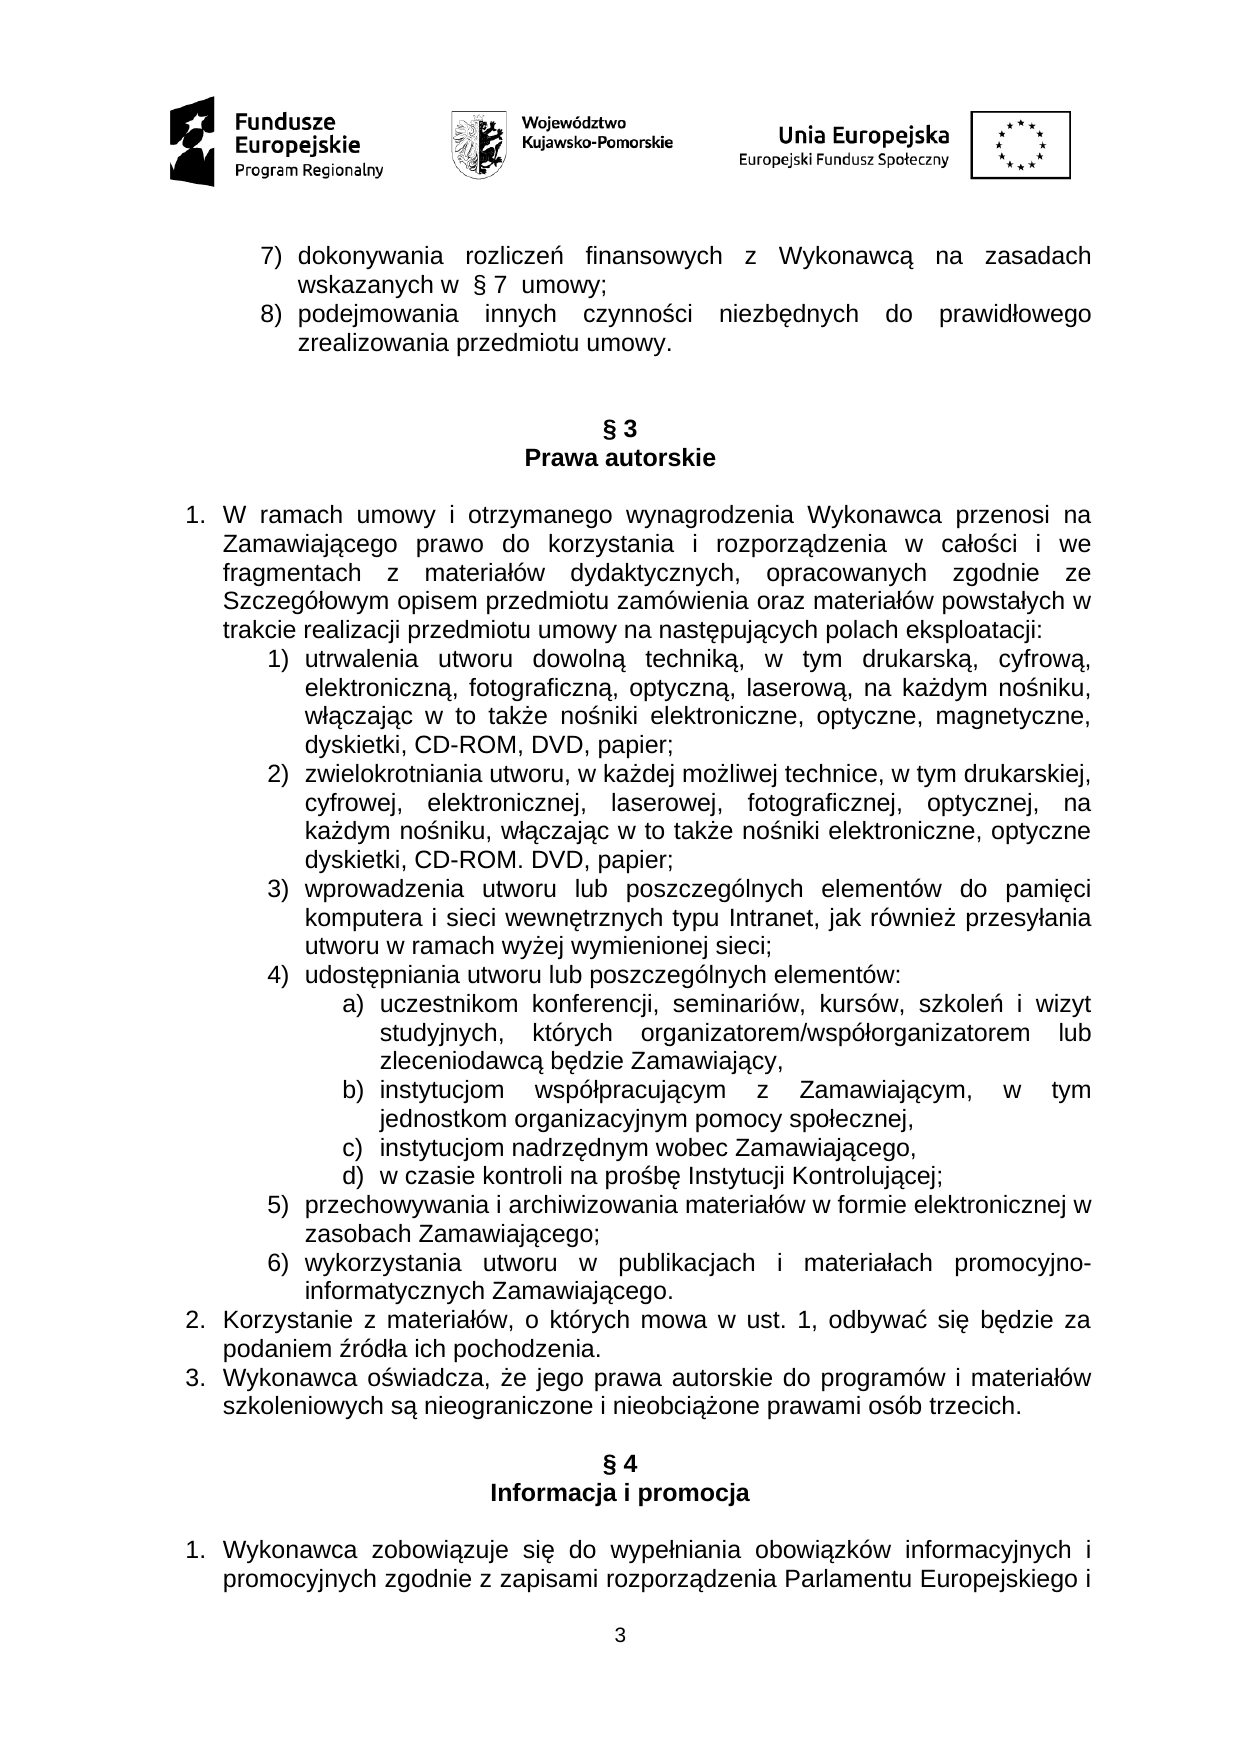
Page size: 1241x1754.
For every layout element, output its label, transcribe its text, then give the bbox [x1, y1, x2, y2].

text § 3 Prawa autorskie [148, 414, 1093, 471]
text § 4 Informacja i promocja [148, 1449, 1093, 1506]
list zwielokrotniania utworu, w każdej możliwej technice, w tym drukarskiej, cyfrowej, elektronicznej, laserowej, fotograficznej, optycznej, na każdym nośniku, włączając w to także nośniki elektroniczne, optyczne dyskietki, CD-ROM. DVD, papier; [267, 759, 1093, 874]
list utrwalenia utworu dowolną techniką, w tym drukarską, cyfrową, elektroniczną, fotograficzną, optyczną, laserową, na każdym nośniku, włączając w to także nośniki elektroniczne, optyczne, magnetyczne, dyskietki, CD-ROM, DVD, papier; [267, 644, 1093, 759]
list W ramach umowy i otrzymanego wynagrodzenia Wykonawca przenosi na Zamawiającego prawo do korzystania i rozporządzenia w całości i we fragmentach z materiałów dydaktycznych, opracowanych zgodnie ze Szczegółowym opisem przedmiotu zamówienia oraz materiałów powstałych w trakcie realizacji przedmiotu umowy na następujących polach eksploatacji: [185, 500, 1093, 644]
picture [147, 73, 1093, 208]
list dokonywania rozliczeń finansowych z Wykonawcą na zasadach wskazanych w § 7 umowy; [260, 241, 1093, 299]
list uczestnikom konferencji, seminariów, kursów, szkoleń i wizyt studyjnych, których organizatorem/współorganizatorem lub zleceniodawcą będzie Zamawiający, [342, 989, 1093, 1075]
list wykorzystania utworu w publikacjach i materiałach promocyjno-informatycznych Zamawiającego. [267, 1248, 1093, 1305]
list Korzystanie z materiałów, o których mowa w ust. 1, odbywać się będzie za podaniem źródła ich pochodzenia. [185, 1305, 1093, 1363]
list przechowywania i archiwizowania materiałów w formie elektronicznej w zasobach Zamawiającego; [267, 1190, 1093, 1248]
list instytucjom współpracującym z Zamawiającym, w tym jednostkom organizacyjnym pomocy społecznej, [342, 1075, 1093, 1133]
list wprowadzenia utworu lub poszczególnych elementów do pamięci komputera i sieci wewnętrznych typu Intranet, jak również przesyłania utworu w ramach wyżej wymienionej sieci; [267, 874, 1093, 960]
list podejmowania innych czynności niezbędnych do prawidłowego zrealizowania przedmiotu umowy. [260, 299, 1093, 356]
list udostępniania utworu lub poszczególnych elementów: [267, 960, 1093, 989]
list w czasie kontroli na prośbę Instytucji Kontrolującej; [342, 1161, 1093, 1190]
list Wykonawca oświadcza, że jego prawa autorskie do programów i materiałów szkoleniowych są nieograniczone i nieobciążone prawami osób trzecich. [185, 1363, 1093, 1420]
list instytucjom nadrzędnym wobec Zamawiającego, [342, 1133, 1093, 1161]
